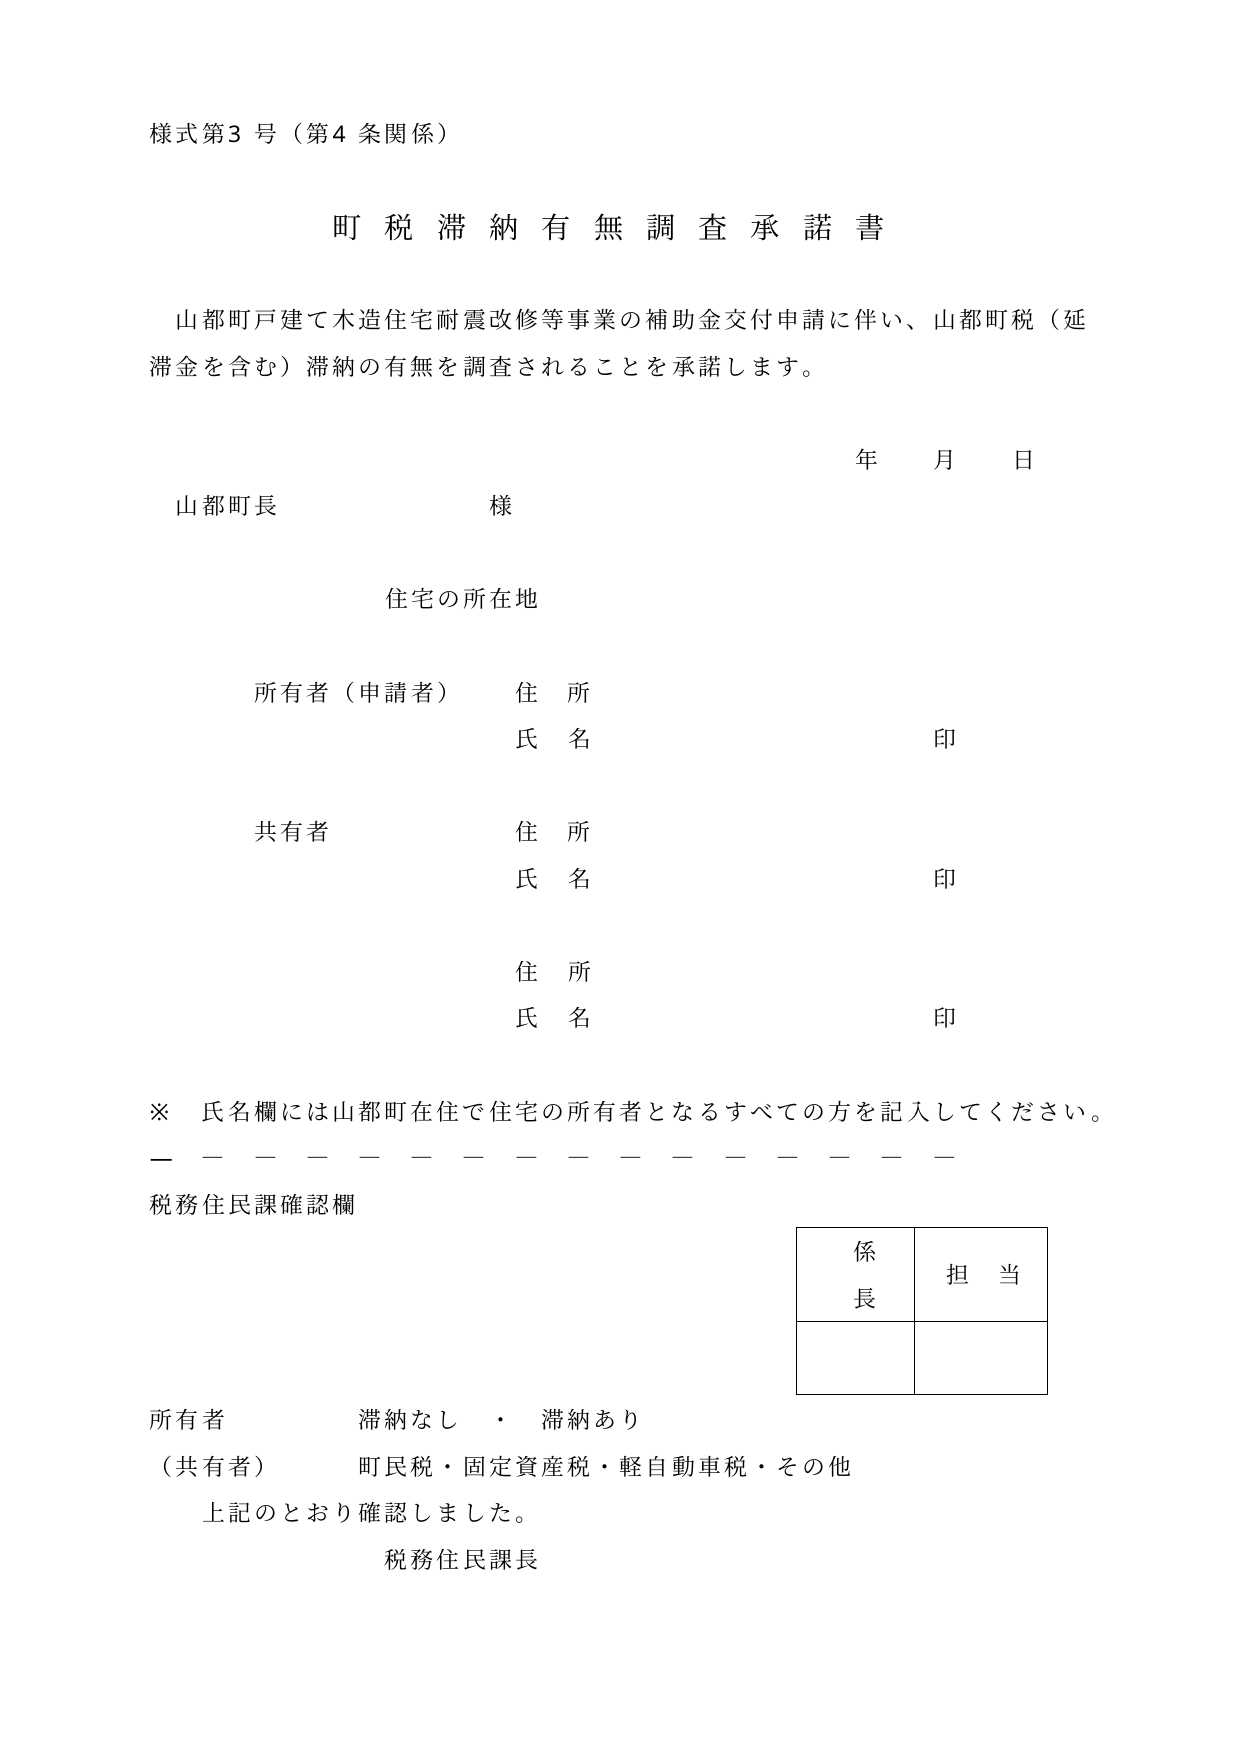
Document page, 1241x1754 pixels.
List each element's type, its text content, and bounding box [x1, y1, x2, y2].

text ― ― ― ― ― ― ― ― ― ― ― ― ― ― ― ― [149, 1133, 1091, 1180]
text 所有者（申請者） 住 所 [149, 668, 1091, 714]
text 住宅の所在地 [149, 575, 1091, 621]
text 上記のとおり確認しました。 [149, 1488, 1091, 1535]
text （共有者） 町民税・固定資産税・軽自動車税・その他 [149, 1442, 1091, 1488]
text 氏 名 印 [149, 994, 1091, 1040]
text ※ 氏名欄には山都町在住で住宅の所有者となるすべての方を記入してください。 [149, 1087, 1091, 1133]
text 山都町戸建て木造住宅耐震改修等事業の補助金交付申請に伴い、山都町税（延滞金を含む）滞納の有無を調査されることを承諾します。 [149, 295, 1091, 388]
table_cell [915, 1322, 1047, 1394]
table_header 担 当 [915, 1228, 1047, 1321]
text 山都町長 様 [149, 482, 1091, 528]
text 様式第3号（第4条関係） [149, 109, 1091, 156]
table_header 係 長 [797, 1228, 914, 1321]
text 税務住民課長 [149, 1535, 1091, 1582]
table_cell [797, 1322, 914, 1394]
text 氏 名 印 [149, 854, 1091, 901]
text 住 所 [149, 947, 1091, 994]
text 氏 名 印 [149, 714, 1091, 761]
text 共有者 住 所 [149, 807, 1091, 854]
text 税務住民課確認欄 [149, 1180, 1091, 1227]
text 年 月 日 [149, 435, 1091, 482]
text 所有者 滞納なし ・ 滞納あり [149, 1395, 1091, 1442]
text 町税滞納有無調査承諾書 [149, 202, 1091, 249]
